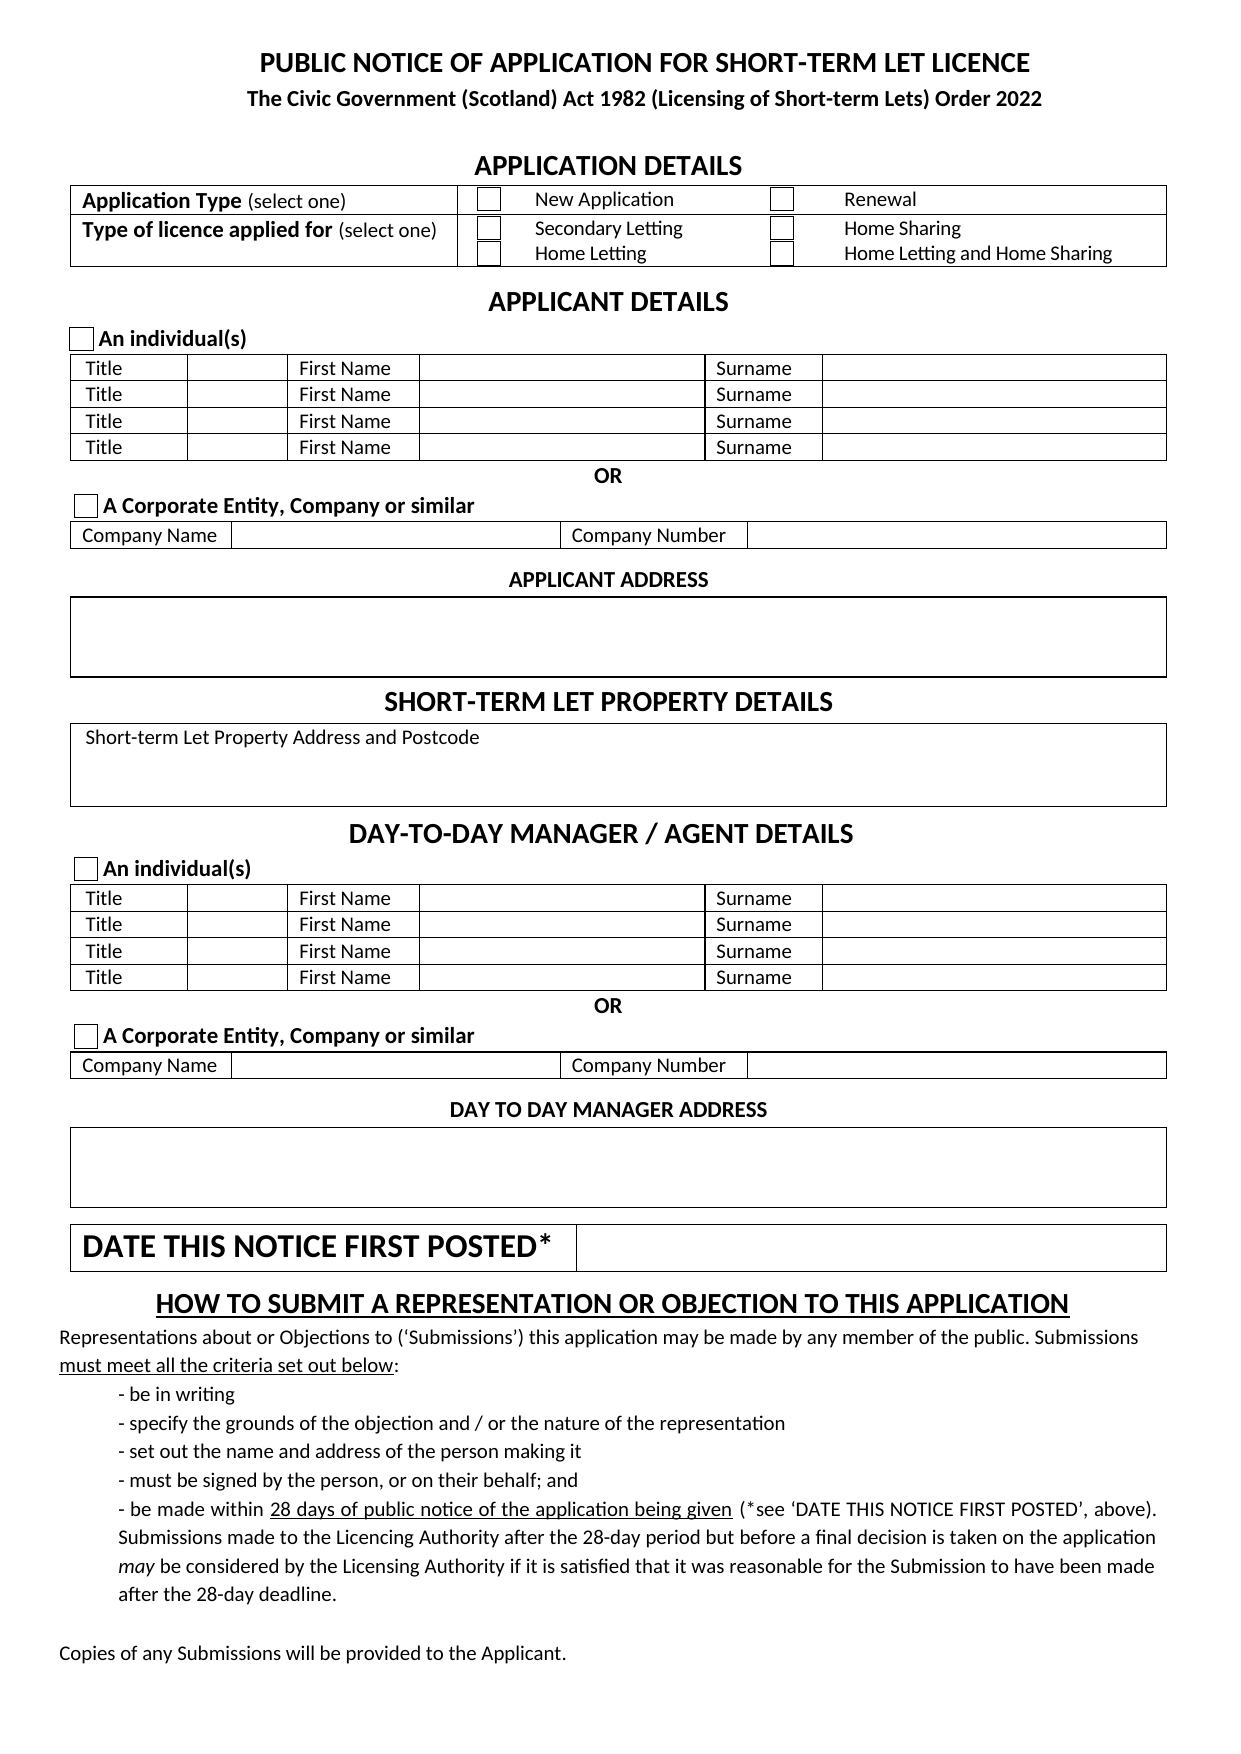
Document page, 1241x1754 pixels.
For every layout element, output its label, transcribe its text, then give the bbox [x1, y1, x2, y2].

table_cell Surname [706, 434, 822, 460]
table_cell [188, 434, 287, 460]
text APPLICATION DETAILS [59, 147, 1157, 182]
table_cell [420, 938, 704, 963]
text SHORT-TERM LET PROPERTY DETAILS [59, 683, 1158, 719]
table_cell [420, 381, 704, 407]
table_header Title [71, 355, 187, 380]
table_cell Surname [706, 381, 822, 407]
table_header [71, 598, 1166, 676]
table_cell First Name [288, 381, 419, 407]
table_header First Name [288, 885, 419, 911]
table_header Application Type (select one) [71, 186, 457, 214]
table_cell First Name [288, 912, 419, 937]
table_cell First Name [288, 434, 419, 460]
table_cell [420, 965, 704, 990]
table_header [188, 885, 287, 911]
text - specify the grounds of the objection and / or the nature of the representation [59, 1410, 1158, 1435]
table_header Short-term Let Property Address and Postcode [71, 724, 1166, 806]
table_cell Surname [706, 938, 822, 963]
table_header [748, 522, 1166, 548]
table_header First Name [288, 355, 419, 380]
table_cell Title [71, 938, 187, 963]
text HOW TO SUBMIT A REPRESENTATION OR OBJECTION TO THIS APPLICATION [59, 1285, 1167, 1321]
text An individual(s) [59, 854, 1157, 882]
text - be made within 28 days of public notice of the application being given (*see ‘DATE THIS NOTICE FIRST POSTED’, above). Submissions made to the Licencing Authority after the 28-day period but before a final decision is taken on the application may be considered by the Licensing Authority if it is satisfied that it was reasonable for the Submission to have been made after the 28-day deadline. [118, 1496, 1158, 1607]
table_cell [188, 965, 287, 990]
text PUBLIC NOTICE OF APPLICATION FOR SHORT-TERM LET LICENCE The Civic Government (Scotland) Act 1982 (Licensing of Short-term Lets) Order 2022 [118, 44, 1167, 112]
table_cell [188, 912, 287, 937]
table_cell [188, 938, 287, 963]
text APPLICANT ADDRESS [59, 549, 1158, 593]
table_cell Surname [706, 965, 822, 990]
text - set out the name and address of the person making it [59, 1438, 1158, 1464]
table_header [232, 1053, 560, 1078]
table_cell Title [71, 912, 187, 937]
text An individual(s) [59, 324, 1157, 352]
table_cell [823, 965, 1166, 990]
table_cell [188, 408, 287, 433]
table_cell Type of licence applied for (select one) [71, 215, 457, 266]
table_header [577, 1225, 1166, 1271]
table_header [823, 355, 1166, 380]
table_cell First Name [288, 965, 419, 990]
table_cell Title [71, 408, 187, 433]
table_cell [188, 381, 287, 407]
text OR [59, 461, 1157, 489]
table_cell First Name [288, 938, 419, 963]
table_cell Secondary Letting Home Sharing Home Letting Home Letting and Home Sharing [458, 215, 1166, 266]
text A Corporate Entity, Company or similar [59, 491, 1157, 519]
table_header [71, 1128, 1166, 1207]
table_cell Surname [706, 408, 822, 433]
table_cell Surname [706, 912, 822, 937]
table_cell First Name [288, 408, 419, 433]
table_cell [823, 408, 1166, 433]
table_header New Application Renewal [458, 186, 1166, 214]
table_header [232, 522, 560, 548]
text Copies of any Submissions will be provided to the Applicant. [59, 1641, 1158, 1666]
table_header [188, 355, 287, 380]
table_header Company Name [71, 522, 231, 548]
table_header [823, 885, 1166, 911]
text DAY-TO-DAY MANAGER / AGENT DETAILS [59, 815, 1143, 851]
table_cell [420, 434, 704, 460]
table_cell Title [71, 434, 187, 460]
table_header [748, 1053, 1166, 1078]
text DAY TO DAY MANAGER ADDRESS [59, 1079, 1158, 1123]
table_cell [823, 434, 1166, 460]
table_header [420, 885, 704, 911]
table_cell Title [71, 381, 187, 407]
table_header Title [71, 885, 187, 911]
table_header [420, 355, 704, 380]
text - be in writing [59, 1381, 1158, 1407]
text OR [59, 991, 1157, 1019]
table_cell [823, 381, 1166, 407]
table_header Surname [706, 355, 822, 380]
text - must be signed by the person, or on their behalf; and [59, 1467, 1158, 1492]
table_cell Title [71, 965, 187, 990]
table_cell [420, 912, 704, 937]
table_header DATE THIS NOTICE FIRST POSTED* [71, 1225, 576, 1271]
table_header Company Name [71, 1053, 231, 1078]
table_cell [823, 938, 1166, 963]
table_header Surname [706, 885, 822, 911]
text APPLICANT DETAILS [59, 283, 1158, 319]
text Representations about or Objections to (‘Submissions’) this application may be made by any member of the public. Submissions must meet all the criteria set out below: [59, 1324, 1158, 1378]
table_cell [823, 912, 1166, 937]
table_header Company Number [561, 1053, 747, 1078]
table_cell [420, 408, 704, 433]
table_header Company Number [561, 522, 747, 548]
text A Corporate Entity, Company or similar [59, 1021, 1157, 1049]
